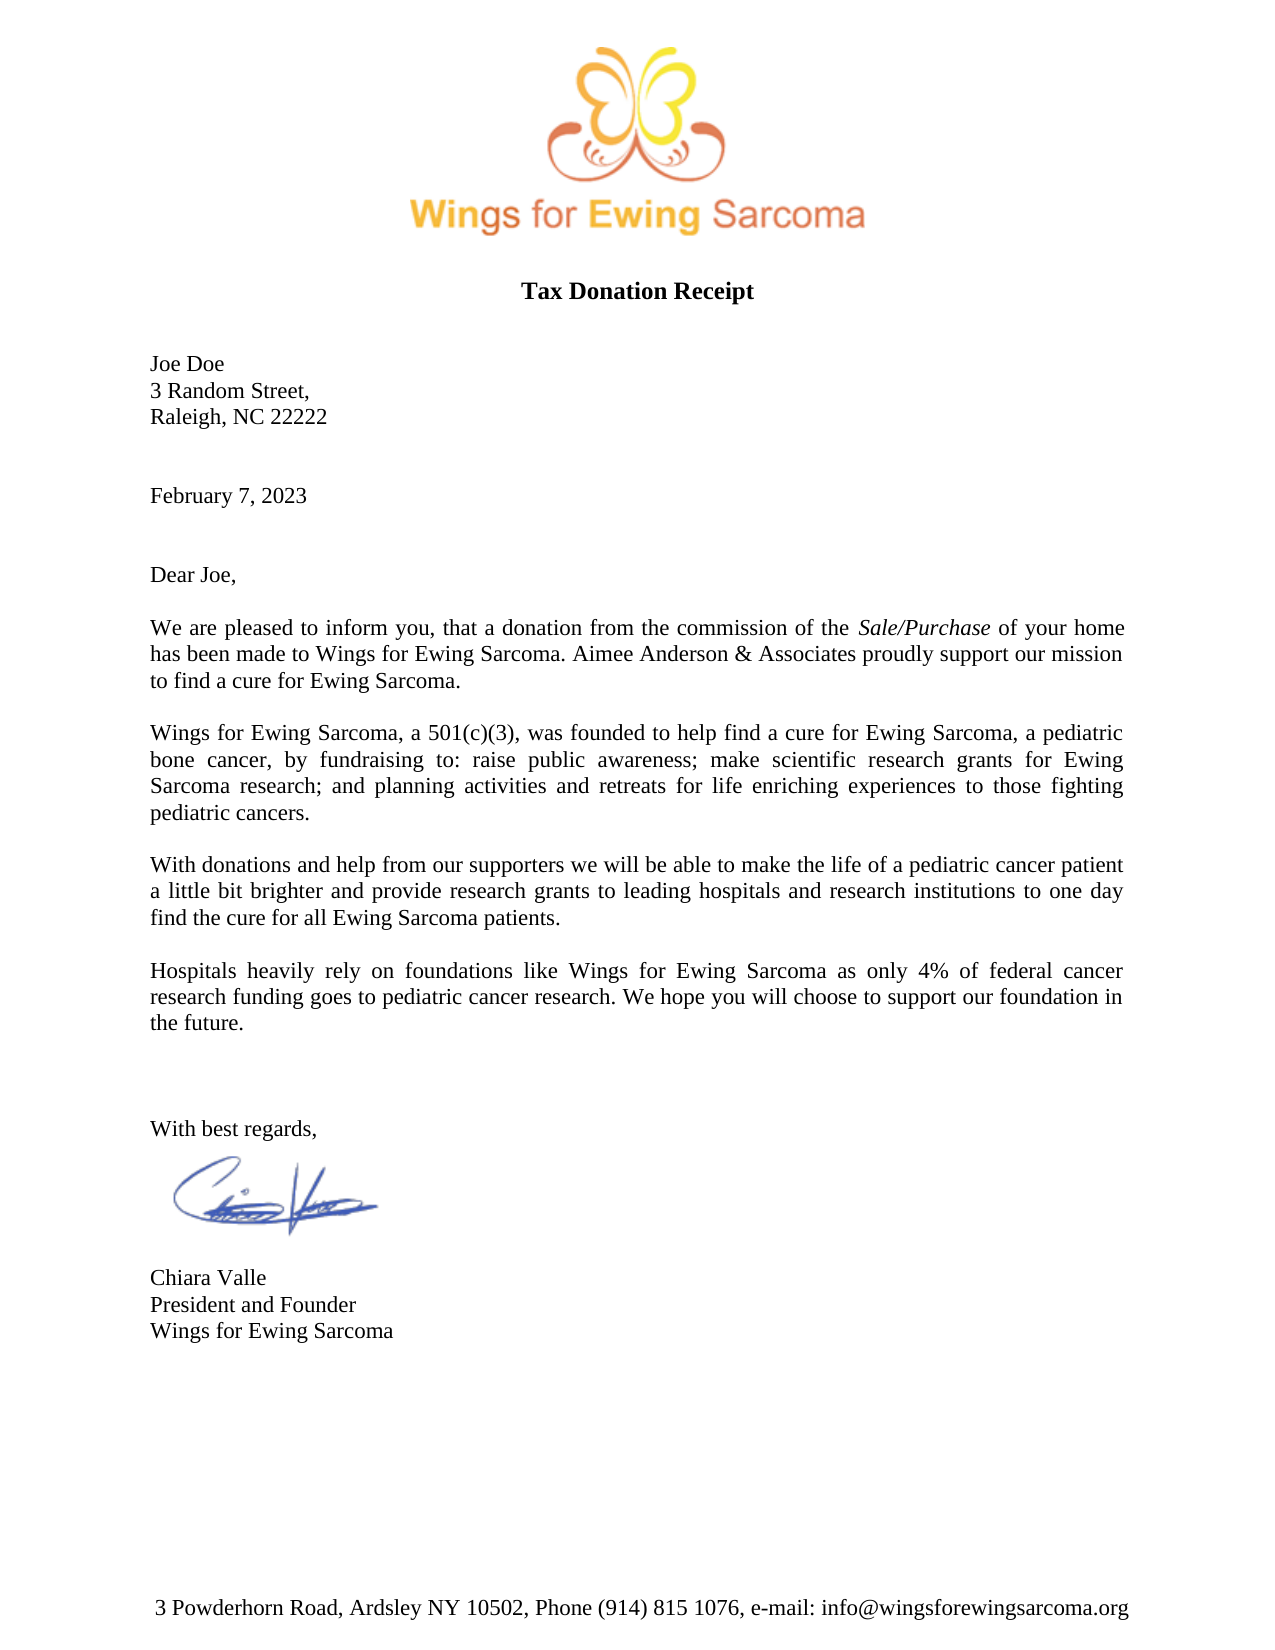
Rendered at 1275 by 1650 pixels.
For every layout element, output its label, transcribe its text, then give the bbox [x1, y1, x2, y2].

text Tax Donation Receipt [150, 276, 1125, 305]
text We are pleased to inform you, that a donation from the commission of the Sale/Purchase of your home has been made to Wings for Ewing Sarcoma. Aimee Anderson & Associates proudly support our mission to find a cure for Ewing Sarcoma. [150, 614, 1125, 693]
text With best regards, [150, 1115, 1125, 1141]
text February 7, 2023 [150, 482, 1125, 509]
text Chiara Valle [150, 1264, 1125, 1291]
text President and Founder [150, 1291, 1125, 1317]
text With donations and help from our supporters we will be able to make the life of a pediatric cancer patient a little bit brighter and provide research grants to leading hospitals and research institutions to one day find the cure for all Ewing Sarcoma patients. [150, 851, 1125, 930]
text Raleigh, NC 22222 [150, 403, 1125, 429]
text Joe Doe [150, 351, 1125, 377]
text Wings for Ewing Sarcoma [150, 1317, 1125, 1343]
text Dear Joe, [150, 561, 1125, 588]
text Hospitals heavily rely on foundations like Wings for Ewing Sarcoma as only 4% of federal cancer research funding goes to pediatric cancer research. We hope you will choose to support our foundation in the future. [150, 957, 1125, 1036]
text 3 Random Street, [150, 377, 1125, 403]
text Wings for Ewing Sarcoma, a 501(c)(3), was founded to help find a cure for Ewing Sarcoma, a pediatric bone cancer, by fundraising to: raise public awareness; make scientific research grants for Ewing Sarcoma research; and planning activities and retreats for life enriching experiences to those fighting pediatric cancers. [150, 719, 1125, 825]
